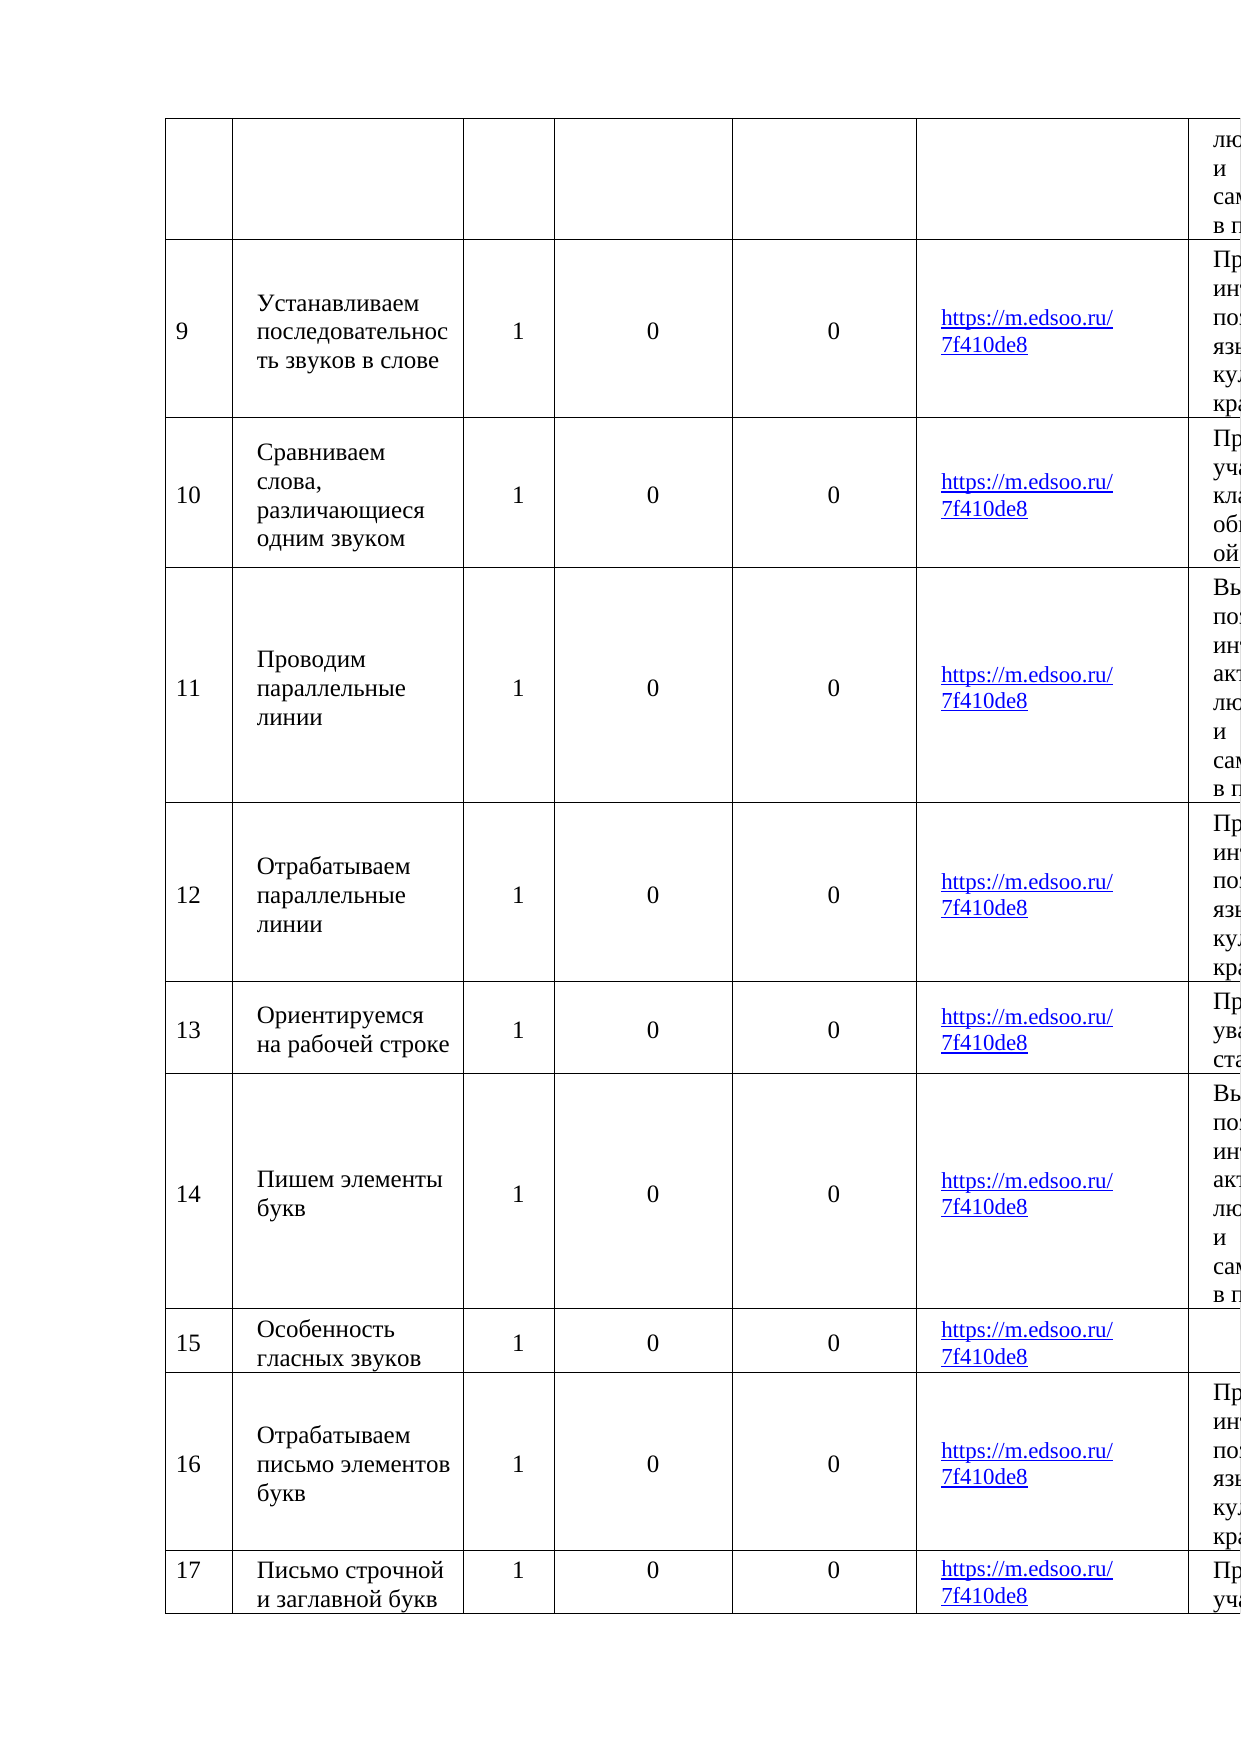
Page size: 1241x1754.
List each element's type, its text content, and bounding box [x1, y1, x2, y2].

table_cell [233, 119, 463, 239]
table_cell Проявляющий интерес к познанию родного языка, истории и культуры своего края, своего народа [1189, 803, 1240, 981]
table_cell Проявляющий интерес к познанию родного языка, истории и культуры своего края, своего народа [1189, 1373, 1240, 1550]
table_cell 15 [166, 1309, 232, 1371]
table_cell 1 [464, 240, 554, 417]
table_cell 1 [464, 803, 554, 981]
table_cell 0 [555, 418, 732, 567]
table_cell 0 [733, 240, 916, 417]
table_cell 0 [555, 240, 732, 417]
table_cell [233, 1551, 463, 1613]
table_cell 0 [555, 1074, 732, 1308]
table_cell https://m.edsoo.ru/7f410de8 [917, 1309, 1188, 1371]
table_cell 0 [733, 1373, 916, 1550]
table_cell 0 [555, 1373, 732, 1550]
table_cell Проявляющий интерес к познанию родного языка, истории и культуры своего края, своего народа [1189, 240, 1240, 417]
table_cell 1 [464, 1551, 554, 1613]
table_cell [1189, 1551, 1240, 1613]
table_cell https://m.edsoo.ru/7f410de8 [917, 1074, 1188, 1308]
table_cell Проводим параллельные линии [233, 568, 463, 802]
table_cell [1189, 1309, 1240, 1371]
table_cell https://m.edsoo.ru/7f410de8 [917, 1373, 1188, 1550]
table_cell 1 [464, 1373, 554, 1550]
table_cell Выражающий познавательные интересы, активность, любознательность и самостоятельность в познании [1189, 1074, 1240, 1308]
table_cell 0 [555, 982, 732, 1072]
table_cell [917, 1551, 1188, 1613]
table_cell Устанавливаем последовательность звуков в слове [233, 240, 463, 417]
table_cell 1 [464, 1309, 554, 1371]
table_cell 1 [464, 982, 554, 1072]
table_cell 1 [464, 568, 554, 802]
table_cell Сравниваем слова, различающиеся одним звуком [233, 418, 463, 567]
table_cell 1 [464, 1074, 554, 1308]
table_cell https://m.edsoo.ru/7f410de8 [917, 982, 1188, 1072]
table_cell 16 [166, 1373, 232, 1550]
table_cell https://m.edsoo.ru/7f410de8 [917, 418, 1188, 567]
table_cell 1 [464, 119, 554, 239]
table_cell Отрабатываем параллельные линии [233, 803, 463, 981]
table_cell Ориентируемся на рабочей строке [233, 982, 463, 1072]
table_cell 0 [733, 803, 916, 981]
table_cell 12 [166, 803, 232, 981]
table_cell Проявляющий уважение к старшим [1189, 982, 1240, 1072]
table_cell 0 [733, 1551, 916, 1613]
table_cell 0 [733, 119, 916, 239]
table_cell 14 [166, 1074, 232, 1308]
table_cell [917, 119, 1188, 239]
table_cell 0 [555, 119, 732, 239]
table_cell 10 [166, 418, 232, 567]
table_cell 0 [733, 568, 916, 802]
table_cell https://m.edsoo.ru/7f410de8 [917, 568, 1188, 802]
table_cell https://m.edsoo.ru/7f410de8 [917, 240, 1188, 417]
table_cell 0 [733, 1309, 916, 1371]
table_cell Особенность гласных звуков [233, 1309, 463, 1371]
table_cell Отрабатываем письмо элементов букв [233, 1373, 463, 1550]
table_cell Выражающий познавательные интересы, активность, любознательность и самостоятельность в познании [1189, 568, 1240, 802]
table_cell 0 [733, 418, 916, 567]
table_cell 0 [555, 1551, 732, 1613]
table_cell Пишем элементы букв [233, 1074, 463, 1308]
table_cell 0 [555, 1309, 732, 1371]
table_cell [1189, 119, 1240, 239]
table_cell 8 [166, 119, 232, 239]
table_cell Принимающий участие в жизни класса, общеобразовательной организации [1189, 418, 1240, 567]
table_cell 0 [555, 568, 732, 802]
table_cell 9 [166, 240, 232, 417]
table_cell 0 [733, 982, 916, 1072]
table_cell 11 [166, 568, 232, 802]
table_cell 0 [555, 803, 732, 981]
table_cell 13 [166, 982, 232, 1072]
table_cell 17 [166, 1551, 232, 1613]
table_cell https://m.edsoo.ru/7f410de8 [917, 803, 1188, 981]
table_cell 1 [464, 418, 554, 567]
table_cell 0 [733, 1074, 916, 1308]
